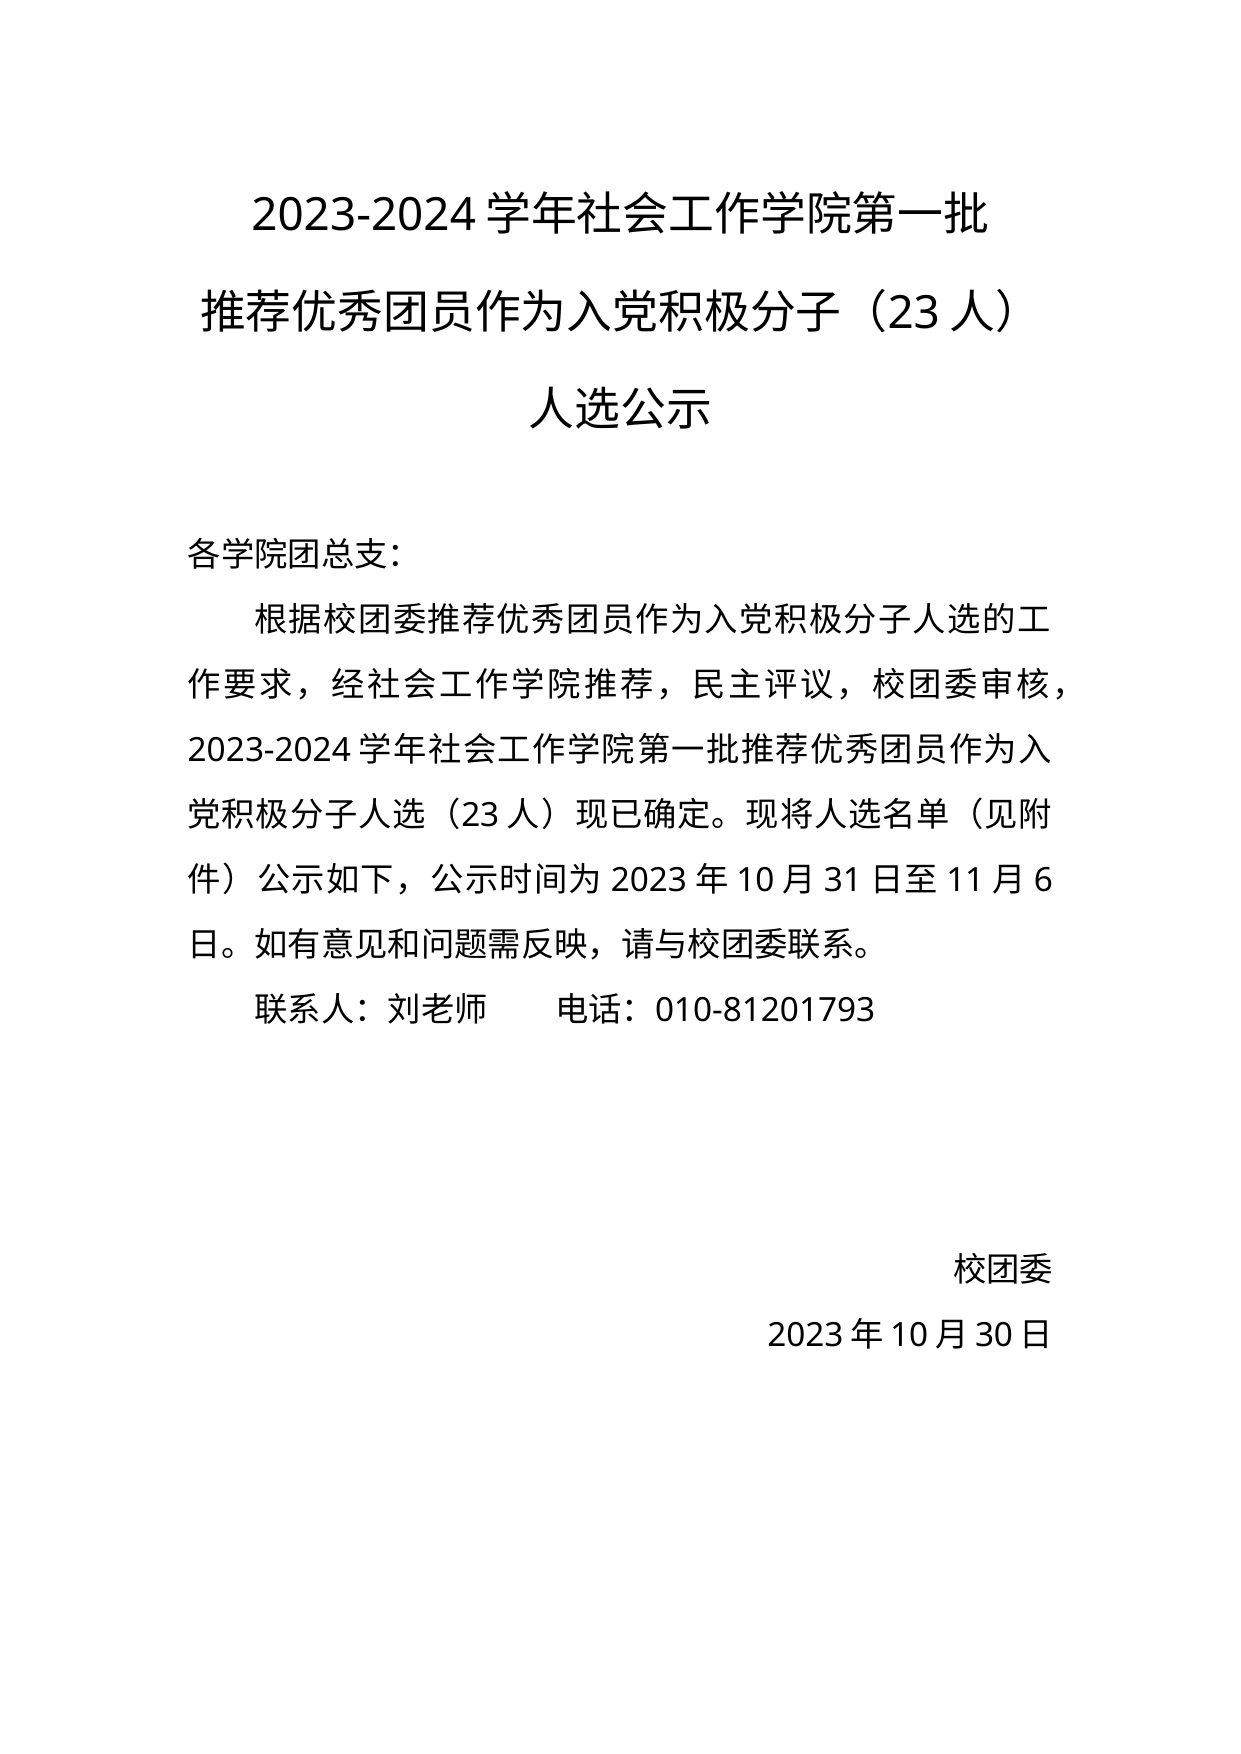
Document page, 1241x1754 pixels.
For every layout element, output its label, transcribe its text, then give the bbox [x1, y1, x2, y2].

text 联系人：刘老师 电话：010-81201793 [187, 974, 1053, 1039]
text 人选公示 [187, 357, 1053, 454]
text 2023-2024学年社会工作学院第一批 [187, 162, 1053, 259]
text 各学院团总支： [187, 519, 1053, 584]
text 2023年10月30日 [187, 1299, 1053, 1364]
text 校团委 [187, 1234, 1053, 1299]
text 推荐优秀团员作为入党积极分子（23人） [187, 259, 1053, 357]
text 根据校团委推荐优秀团员作为入党积极分子人选的工作要求，经社会工作学院推荐，民主评议，校团委审核，2023-2024学年社会工作学院第一批推荐优秀团员作为入党积极分子人选（23人）现已确定。现将人选名单（见附件）公示如下，公示时间为2023年10月31日至11月6日。如有意见和问题需反映，请与校团委联系。 [187, 584, 1053, 974]
